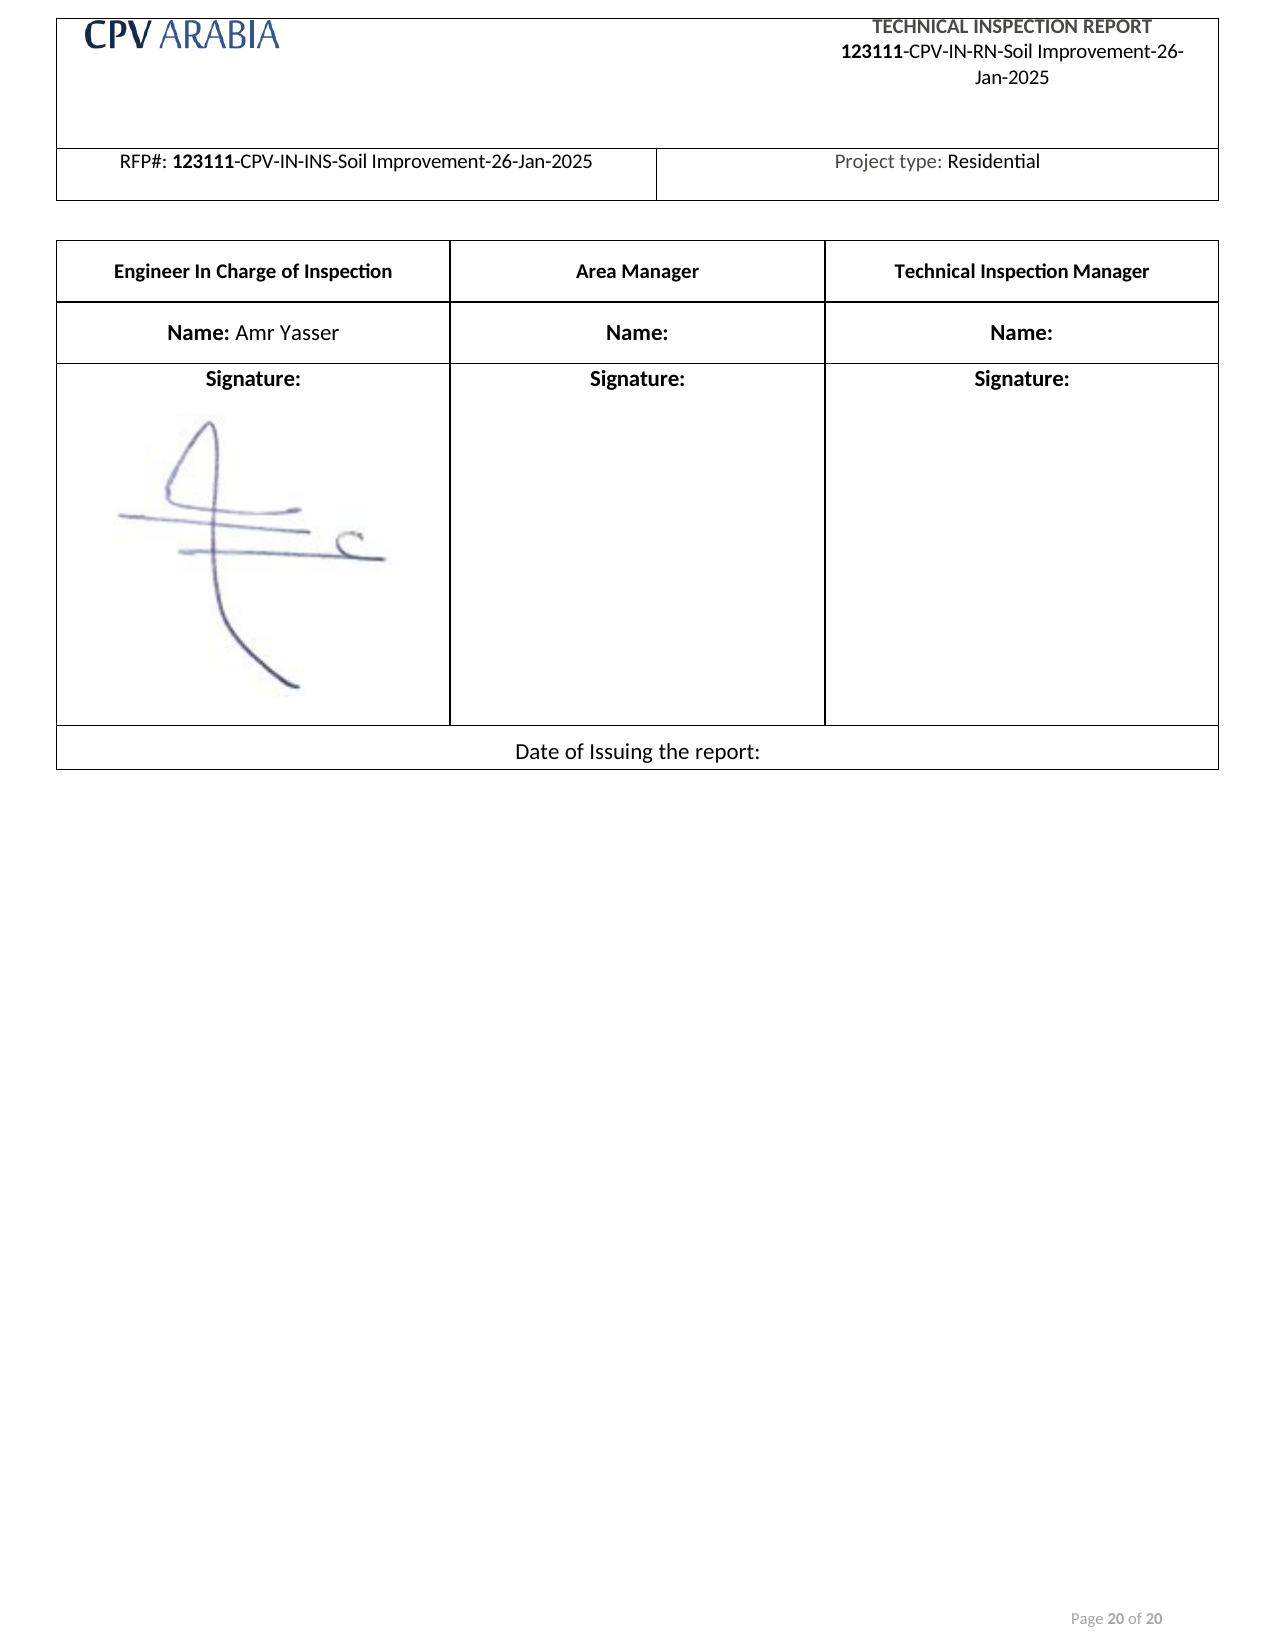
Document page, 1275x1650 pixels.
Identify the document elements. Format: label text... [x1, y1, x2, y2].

table_header Engineer In Charge of Inspection [57, 241, 449, 301]
table_cell Signature: [826, 364, 1218, 725]
table_cell Name: Amr Yasser [57, 303, 449, 362]
table_header Technical Inspection Manager [826, 241, 1218, 301]
picture [114, 414, 392, 697]
table_header Area Manager [451, 241, 824, 301]
table_cell Name: [826, 303, 1218, 362]
table_cell Date of Issuing the report: [57, 726, 1218, 769]
table_cell Name: [451, 303, 824, 362]
table_cell Signature: [451, 364, 824, 725]
picture [80, 19, 287, 52]
table_cell Signature: [57, 364, 449, 725]
